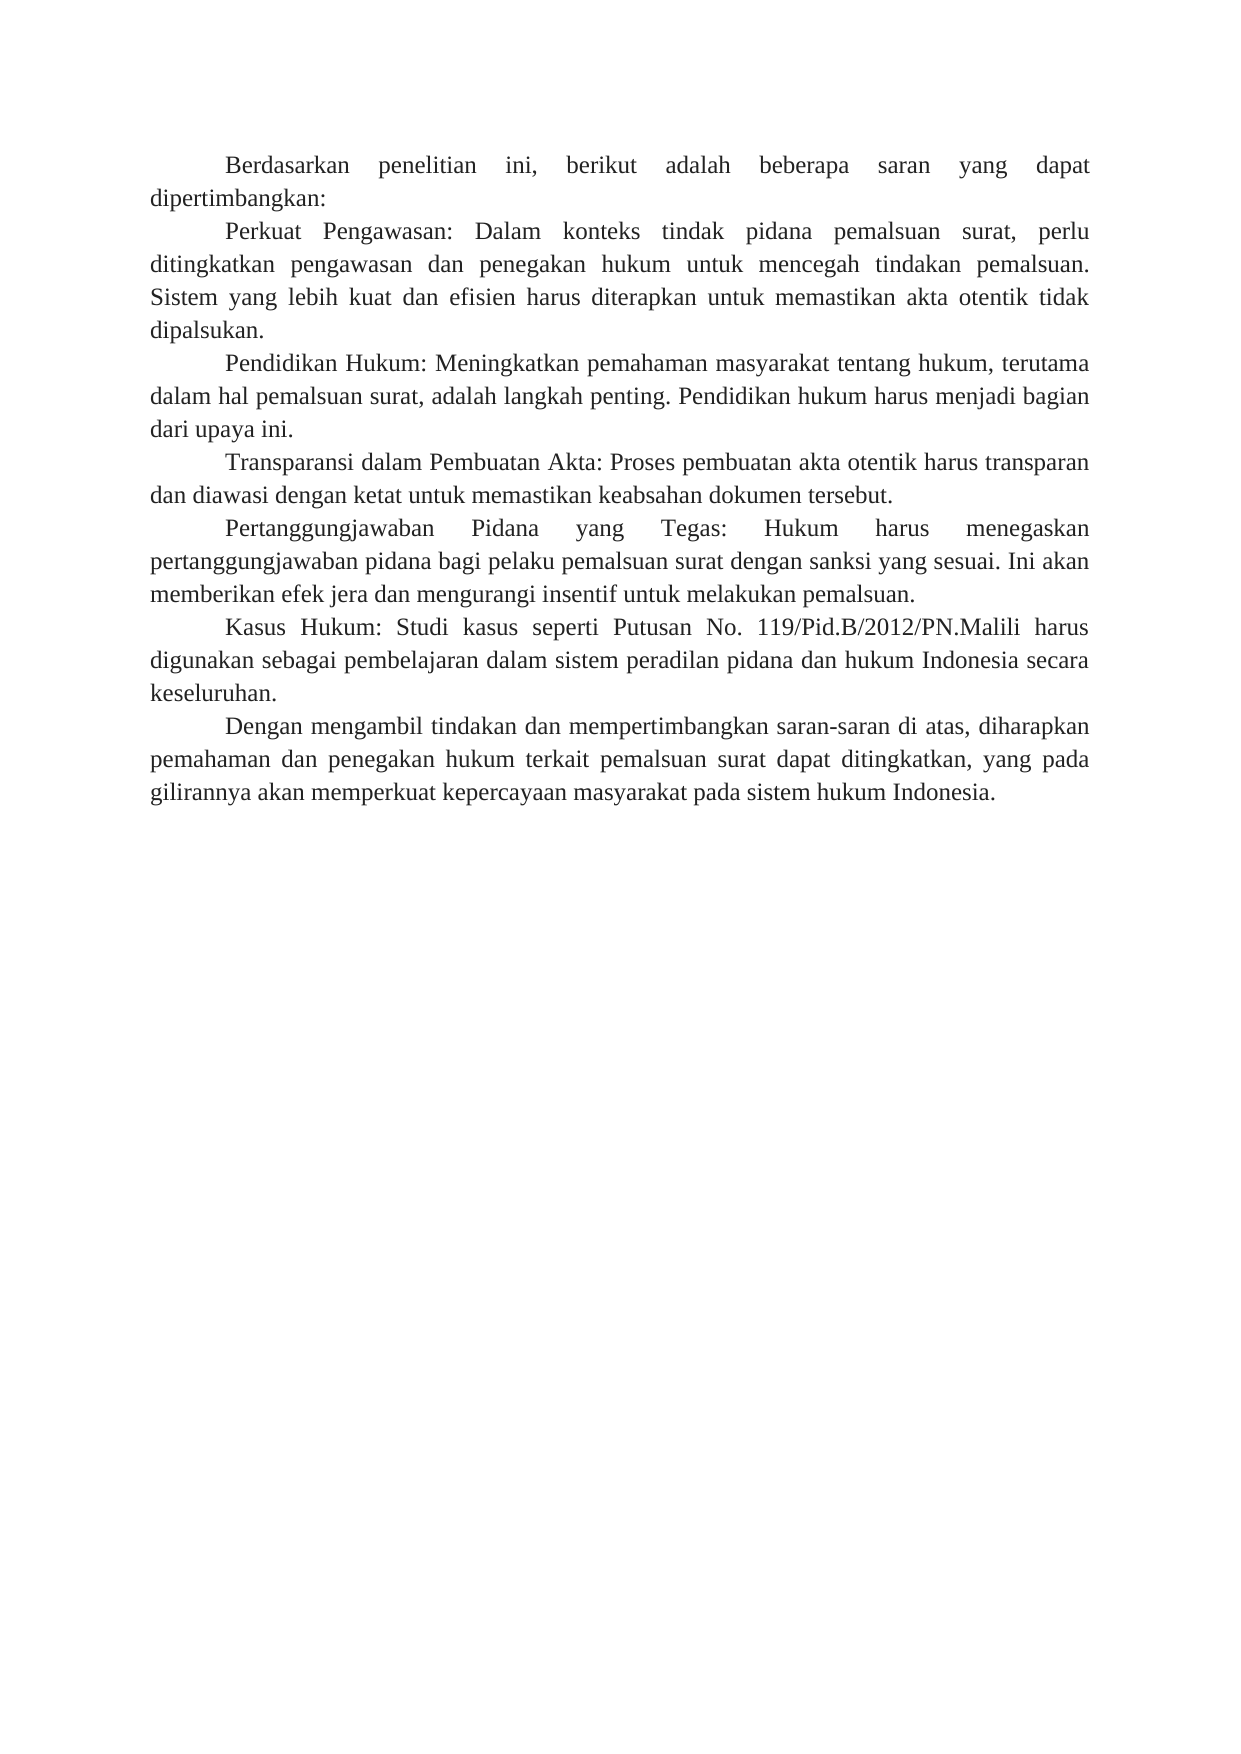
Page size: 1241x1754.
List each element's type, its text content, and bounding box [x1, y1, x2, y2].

text Pertanggungjawaban Pidana yang Tegas: Hukum harus menegaskan pertanggungjawaban pidana bagi pelaku pemalsuan surat dengan sanksi yang sesuai. Ini akan memberikan efek jera dan mengurangi insentif untuk melakukan pemalsuan. [150, 575, 1090, 608]
text Dengan mengambil tindakan dan mempertimbangkan saran-saran di atas, diharapkan pemahaman dan penegakan hukum terkait pemalsuan surat dapat ditingkatkan, yang pada gilirannya akan memperkuat kepercayaan masyarakat pada sistem hukum Indonesia. [150, 711, 1090, 744]
text Pertanggungjawaban Pidana yang Tegas: Hukum harus menegaskan pertanggungjawaban pidana bagi pelaku pemalsuan surat dengan sanksi yang sesuai. Ini akan memberikan efek jera dan mengurangi insentif untuk melakukan pemalsuan. [150, 513, 1090, 546]
text Berdasarkan penelitian ini, berikut adalah beberapa saran yang dapat dipertimbangkan: [150, 150, 1090, 212]
text Kasus Hukum: Studi kasus seperti Putusan No. 119/Pid.B/2012/PN.Malili harus digunakan sebagai pembelajaran dalam sistem peradilan pidana dan hukum Indonesia secara keseluruhan. [150, 674, 1090, 707]
text Pendidikan Hukum: Meningkatkan pemahaman masyarakat tentang hukum, terutama dalam hal pemalsuan surat, adalah langkah penting. Pendidikan hukum harus menjadi bagian dari upaya ini. [150, 410, 1090, 443]
text Perkuat Pengawasan: Dalam konteks tindak pidana pemalsuan surat, perlu ditingkatkan pengawasan dan penegakan hukum untuk mencegah tindakan pemalsuan. Sistem yang lebih kuat dan efisien harus diterapkan untuk memastikan akta otentik tidak dipalsukan. [150, 311, 1090, 344]
text Pendidikan Hukum: Meningkatkan pemahaman masyarakat tentang hukum, terutama dalam hal pemalsuan surat, adalah langkah penting. Pendidikan hukum harus menjadi bagian dari upaya ini. [150, 348, 1090, 381]
text Perkuat Pengawasan: Dalam konteks tindak pidana pemalsuan surat, perlu ditingkatkan pengawasan dan penegakan hukum untuk mencegah tindakan pemalsuan. Sistem yang lebih kuat dan efisien harus diterapkan untuk memastikan akta otentik tidak dipalsukan. [150, 216, 1090, 249]
text Transparansi dalam Pembuatan Akta: Proses pembuatan akta otentik harus transparan dan diawasi dengan ketat untuk memastikan keabsahan dokumen tersebut. [150, 447, 1090, 509]
text Dengan mengambil tindakan dan mempertimbangkan saran-saran di atas, diharapkan pemahaman dan penegakan hukum terkait pemalsuan surat dapat ditingkatkan, yang pada gilirannya akan memperkuat kepercayaan masyarakat pada sistem hukum Indonesia. [150, 773, 1090, 806]
text Kasus Hukum: Studi kasus seperti Putusan No. 119/Pid.B/2012/PN.Malili harus digunakan sebagai pembelajaran dalam sistem peradilan pidana dan hukum Indonesia secara keseluruhan. [150, 612, 1090, 645]
